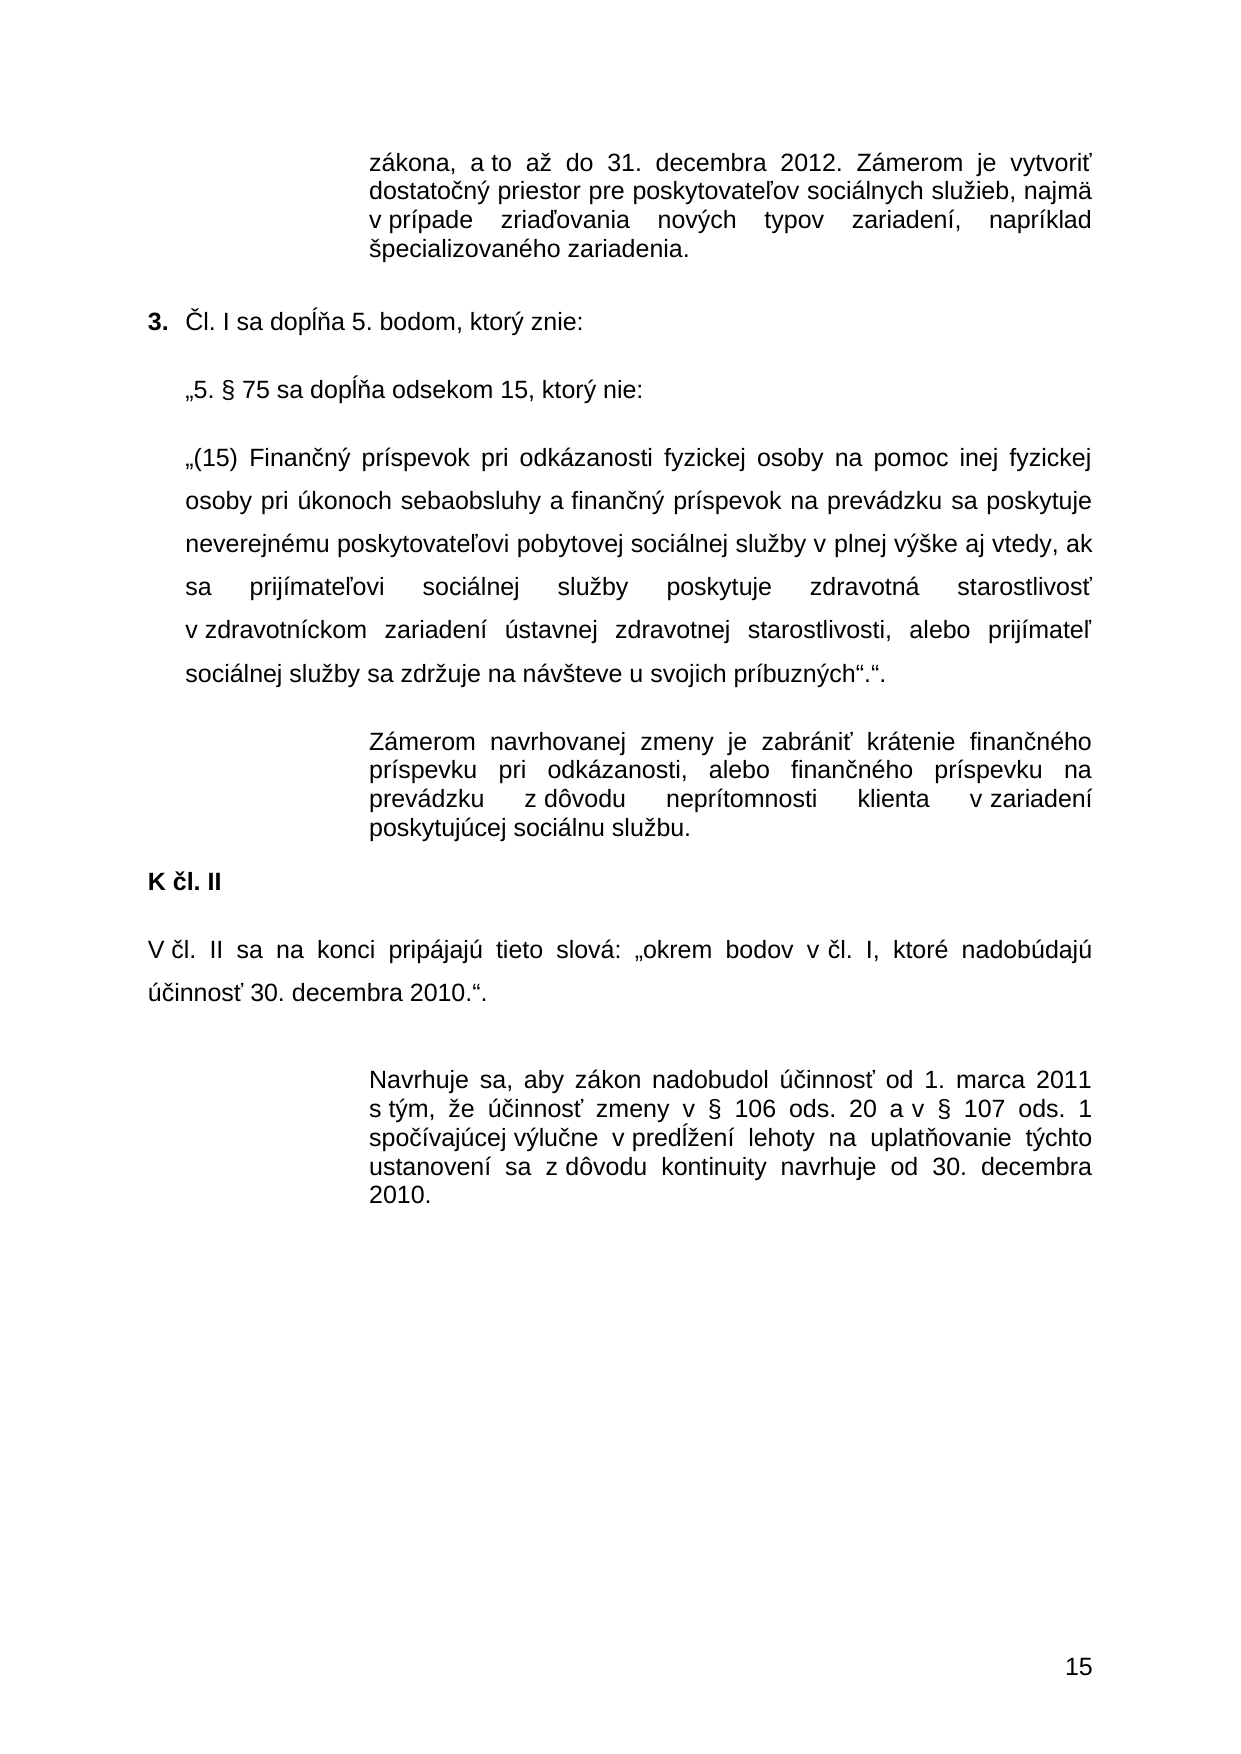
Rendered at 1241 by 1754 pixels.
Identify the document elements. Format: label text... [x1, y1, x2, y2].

text „(15) Finančný príspevok pri odkázanosti fyzickej osoby na pomoc inej fyzickej osoby pri úkonoch sebaobsluhy a finančný príspevok na prevádzku sa poskytuje neverejnému poskytovateľovi pobytovej sociálnej služby v plnej výške aj vtedy, ak sa prijímateľovi sociálnej služby poskytuje zdravotná starostlivosť v zdravotníckom zariadení ústavnej zdravotnej starostlivosti, alebo prijímateľ sociálnej služby sa zdržuje na návšteve u svojich príbuzných“.“. [185, 443, 1093, 687]
text „5. § 75 sa dopĺňa odsekom 15, ktorý nie: [185, 375, 1093, 404]
text Zámerom navrhovanej zmeny je zabrániť krátenie finančného príspevku pri odkázanosti, alebo finančného príspevku na prevádzku z dôvodu neprítomnosti klienta v zariadení poskytujúcej sociálnu službu. [369, 727, 1093, 842]
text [369, 148, 1093, 263]
text Navrhuje sa, aby zákon nadobudol účinnosť od 1. marca 2011 s tým, že účinnosť zmeny v § 106 ods. 20 a v § 107 ods. 1 spočívajúcej výlučne v predĺžení lehoty na uplatňovanie týchto ustanovení sa z dôvodu kontinuity navrhuje od 30. decembra 2010. [369, 1065, 1093, 1209]
list Čl. I sa dopĺňa 5. bodom, ktorý znie: [148, 307, 1093, 336]
text K čl. II [148, 867, 1093, 896]
text V čl. II sa na konci pripájajú tieto slová: „okrem bodov v čl. I, ktoré nadobúdajú účinnosť 30. decembra 2010.“. [148, 935, 1093, 1007]
